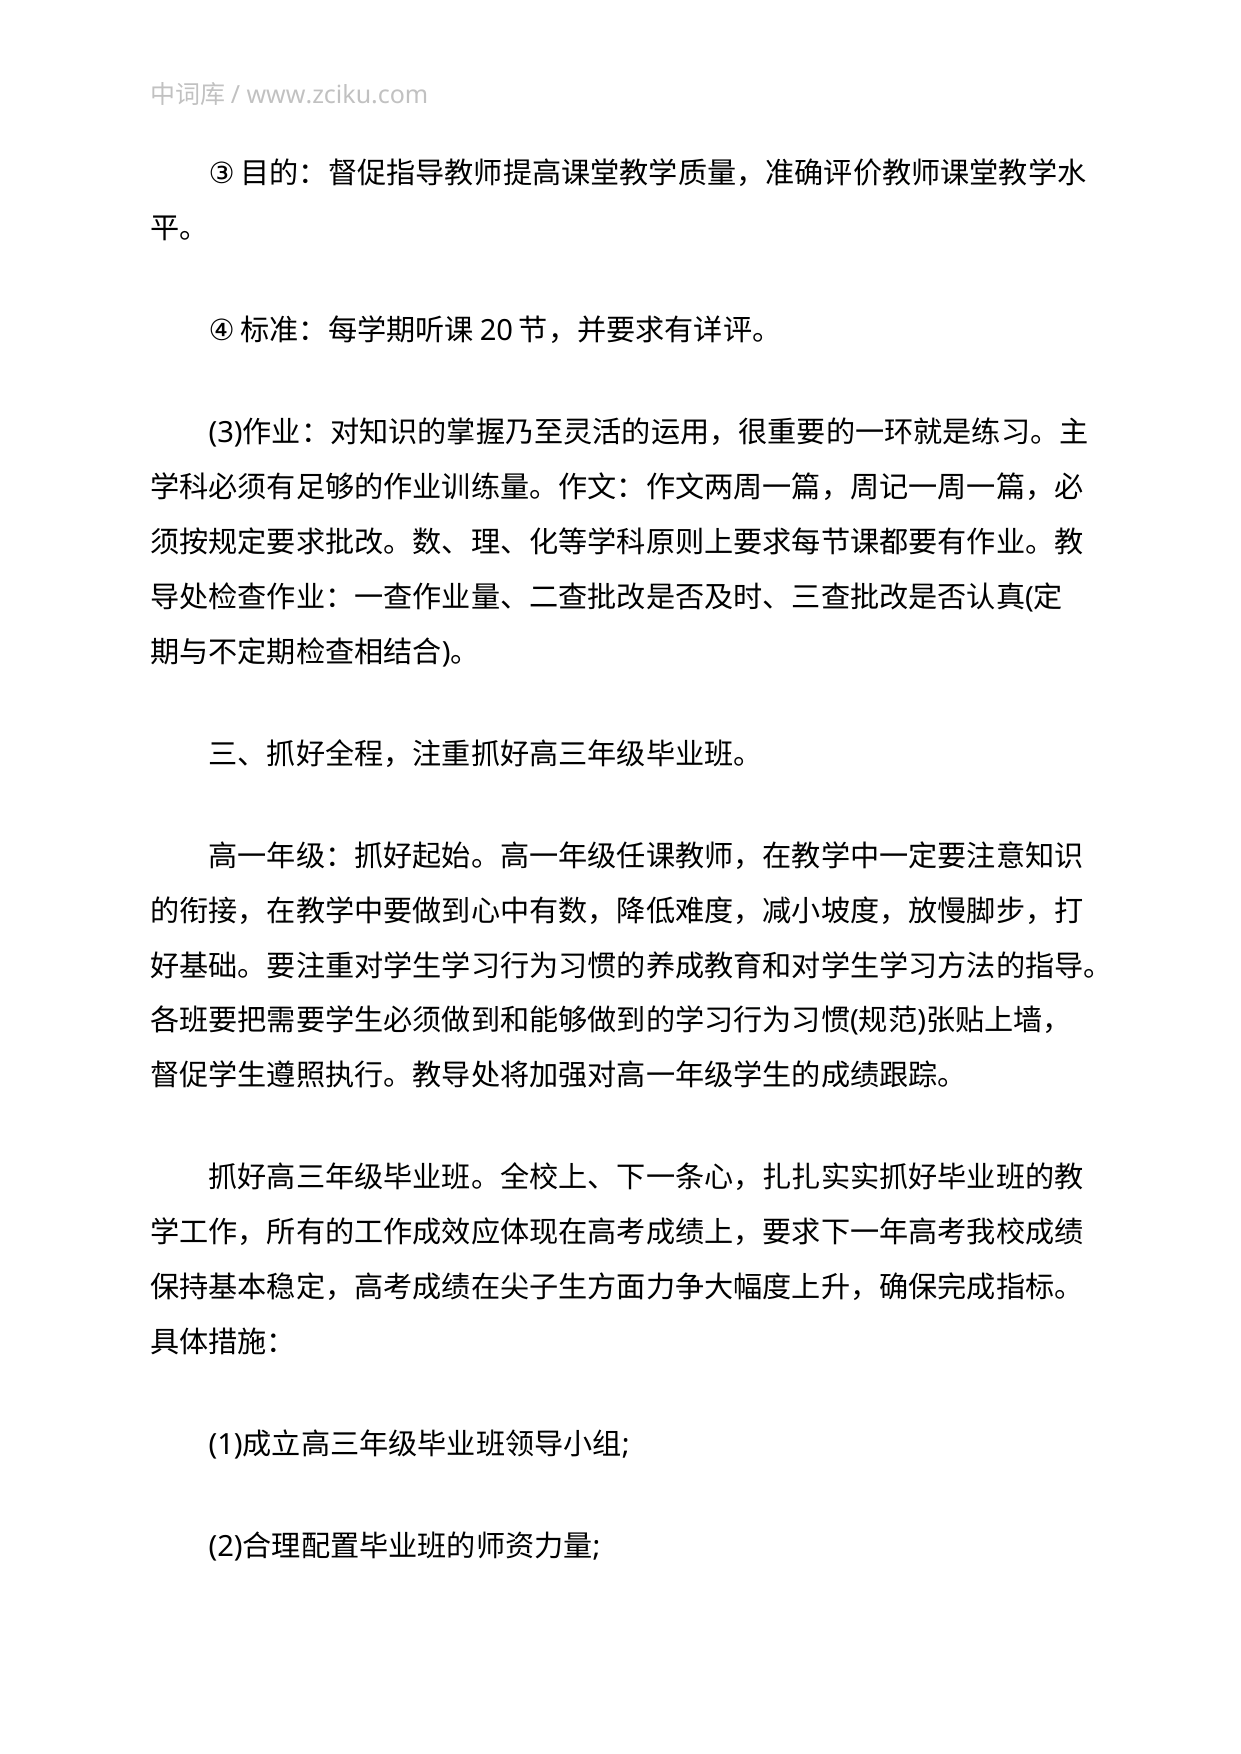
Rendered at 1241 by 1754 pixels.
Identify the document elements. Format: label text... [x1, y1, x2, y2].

text (1)成立高三年级毕业班领导小组; [150, 1420, 1090, 1463]
text (2)合理配置毕业班的师资力量; [150, 1522, 1090, 1564]
text ④标准：每学期听课20节，并要求有详评。 [150, 307, 1090, 349]
text ③目的：督促指导教师提高课堂教学质量，准确评价教师课堂教学水平。 [150, 150, 1090, 247]
text 抓好高三年级毕业班。全校上、下一条心，扎扎实实抓好毕业班的教学工作，所有的工作成效应体现在高考成绩上，要求下一年高考我校成绩保持基本稳定，高考成绩在尖子生方面力争大幅度上升，确保完成指标。具体措施： [150, 1154, 1090, 1361]
text 高一年级：抓好起始。高一年级任课教师，在教学中一定要注意知识的衔接，在教学中要做到心中有数，降低难度，减小坡度，放慢脚步，打好基础。要注重对学生学习行为习惯的养成教育和对学生学习方法的指导。各班要把需要学生必须做到和能够做到的学习行为习惯(规范)张贴上墙，督促学生遵照执行。教导处将加强对高一年级学生的成绩跟踪。 [150, 832, 1090, 1094]
text (3)作业：对知识的掌握乃至灵活的运用，很重要的一环就是练习。主学科必须有足够的作业训练量。作文：作文两周一篇，周记一周一篇，必须按规定要求批改。数、理、化等学科原则上要求每节课都要有作业。教导处检查作业：一查作业量、二查批改是否及时、三查批改是否认真(定期与不定期检查相结合)。 [150, 409, 1090, 671]
text 三、抓好全程，注重抓好高三年级毕业班。 [150, 731, 1090, 773]
